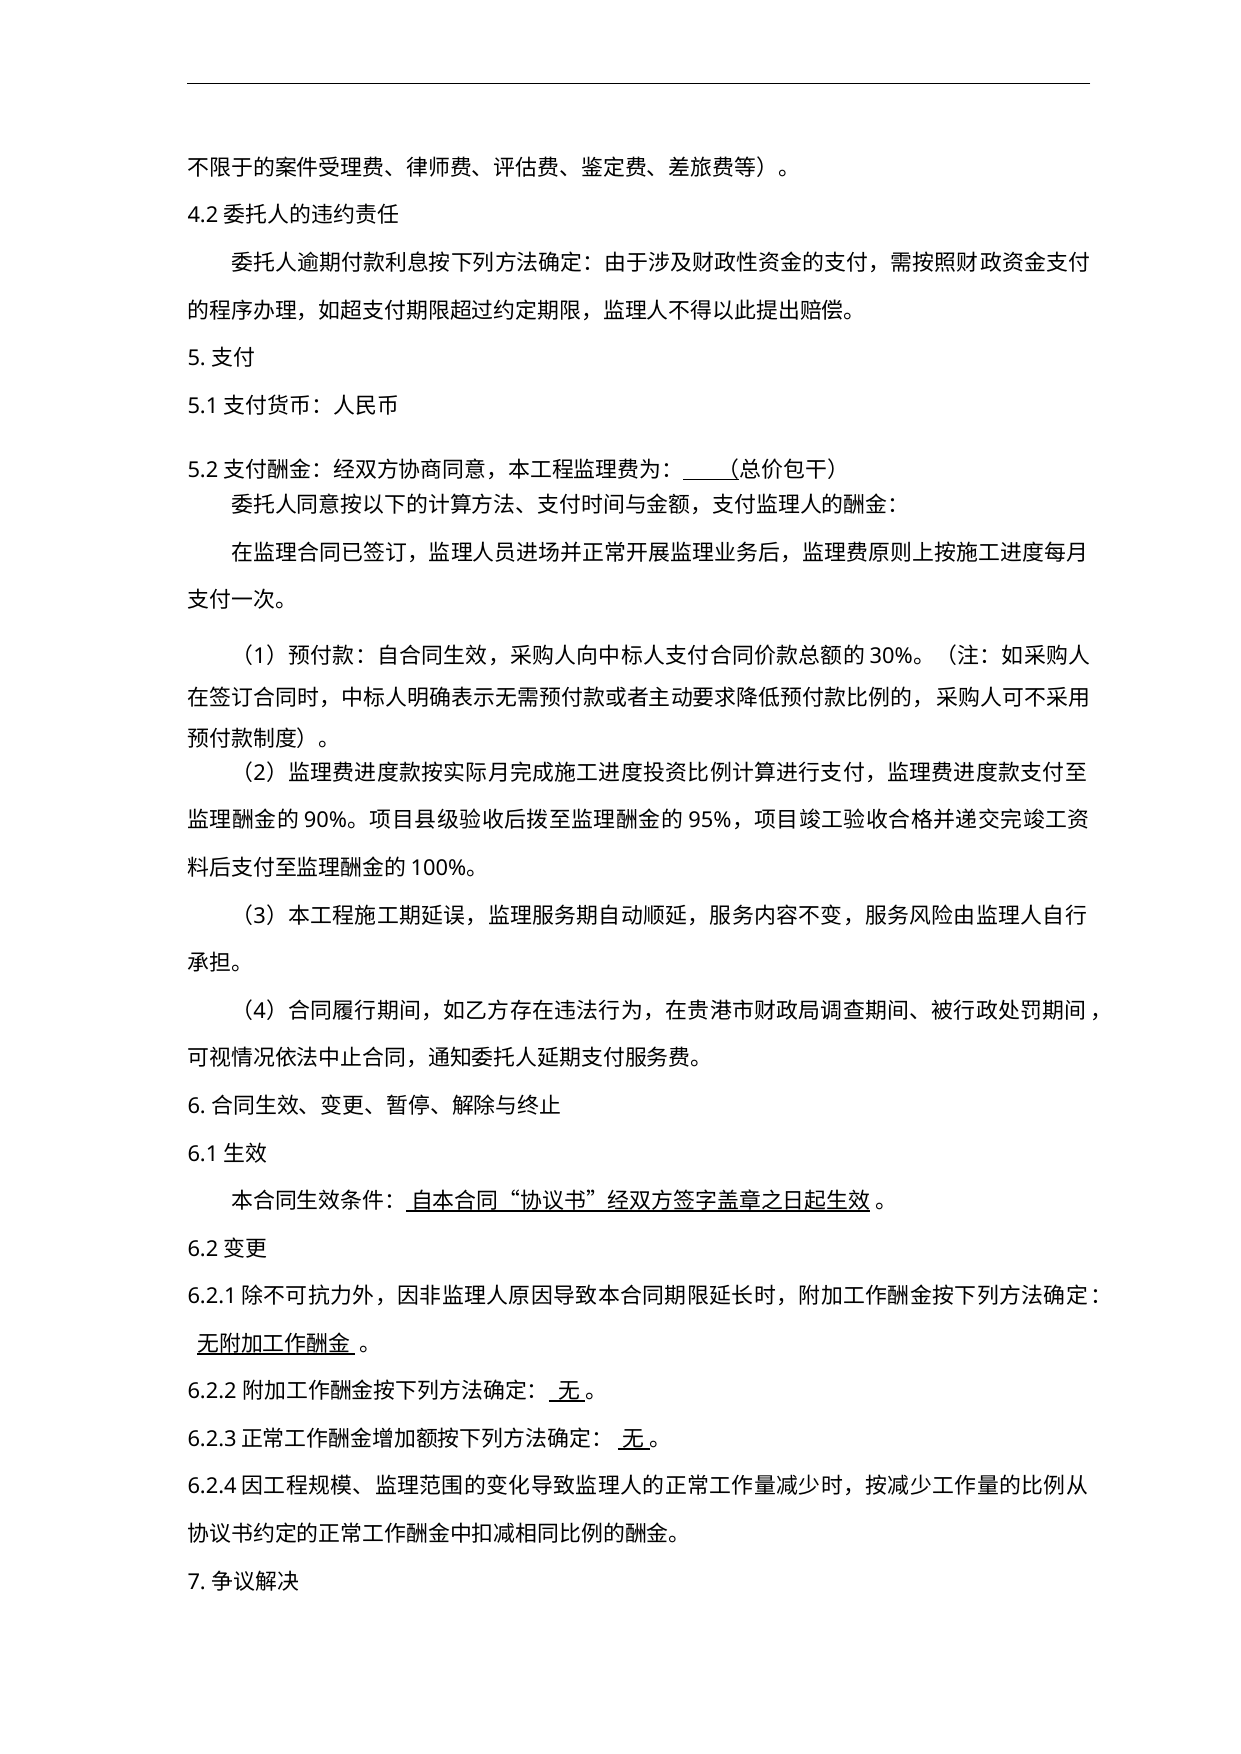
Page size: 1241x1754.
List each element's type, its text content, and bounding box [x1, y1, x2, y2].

text 5.2 支付酬金：经双方协商同意，本工程监理费为： （总价包干） [187, 435, 1090, 487]
text 5. 支付 [187, 340, 1090, 372]
text 本合同生效条件： 自本合同“协议书”经双方签字盖章之日起生效 。 [187, 1183, 1090, 1215]
text （4）合同履行期间，如乙方存在违法行为，在贵港市财政局调查期间、被行政处罚期间，可视情况依法中止合同，通知委托人延期支付服务费。 [187, 993, 1090, 1072]
text 6.2 变更 [187, 1231, 1090, 1262]
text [187, 150, 1090, 182]
text 6.1 生效 [187, 1136, 1090, 1167]
text 6.2.1除不可抗力外，因非监理人原因导致本合同期限延长时，附加工作酬金按下列方法确定： 无附加工作酬金 。 [187, 1278, 1090, 1357]
text 6.2.2 附加工作酬金按下列方法确定： 无 。 [187, 1373, 1090, 1405]
text （2）监理费进度款按实际月完成施工进度投资比例计算进行支付，监理费进度款支付至监理酬金的90%。项目县级验收后拨至监理酬金的95%，项目竣工验收合格并递交完竣工资料后支付至监理酬金的100%。 [187, 755, 1090, 882]
text （1）预付款：自合同生效，采购人向中标人支付合同价款总额的30%。（注：如采购人在签订合同时，中标人明确表示无需预付款或者主动要求降低预付款比例的，采购人可不采用预付款制度）。 [187, 630, 1090, 755]
text （3）本工程施工期延误，监理服务期自动顺延，服务内容不变，服务风险由监理人自行承担。 [187, 898, 1090, 977]
text 4.2 委托人的违约责任 [187, 197, 1090, 229]
list 争议解决 [187, 1564, 1090, 1595]
text 6.2.3正常工作酬金增加额按下列方法确定： 无 。 [187, 1421, 1090, 1453]
text 委托人同意按以下的计算方法、支付时间与金额，支付监理人的酬金： [187, 487, 1090, 519]
text 6.2.4因工程规模、监理范围的变化导致监理人的正常工作量减少时，按减少工作量的比例从协议书约定的正常工作酬金中扣减相同比例的酬金。 [187, 1468, 1090, 1548]
text 委托人逾期付款利息按下列方法确定：由于涉及财政性资金的支付，需按照财政资金支付的程序办理，如超支付期限超过约定期限，监理人不得以此提出赔偿。 [187, 245, 1090, 324]
text 6. 合同生效、变更、暂停、解除与终止 [187, 1088, 1090, 1120]
text 5.1 支付货币：人民币 [187, 388, 1090, 419]
text 在监理合同已签订，监理人员进场并正常开展监理业务后，监理费原则上按施工进度每月支付一次。 [187, 535, 1090, 614]
